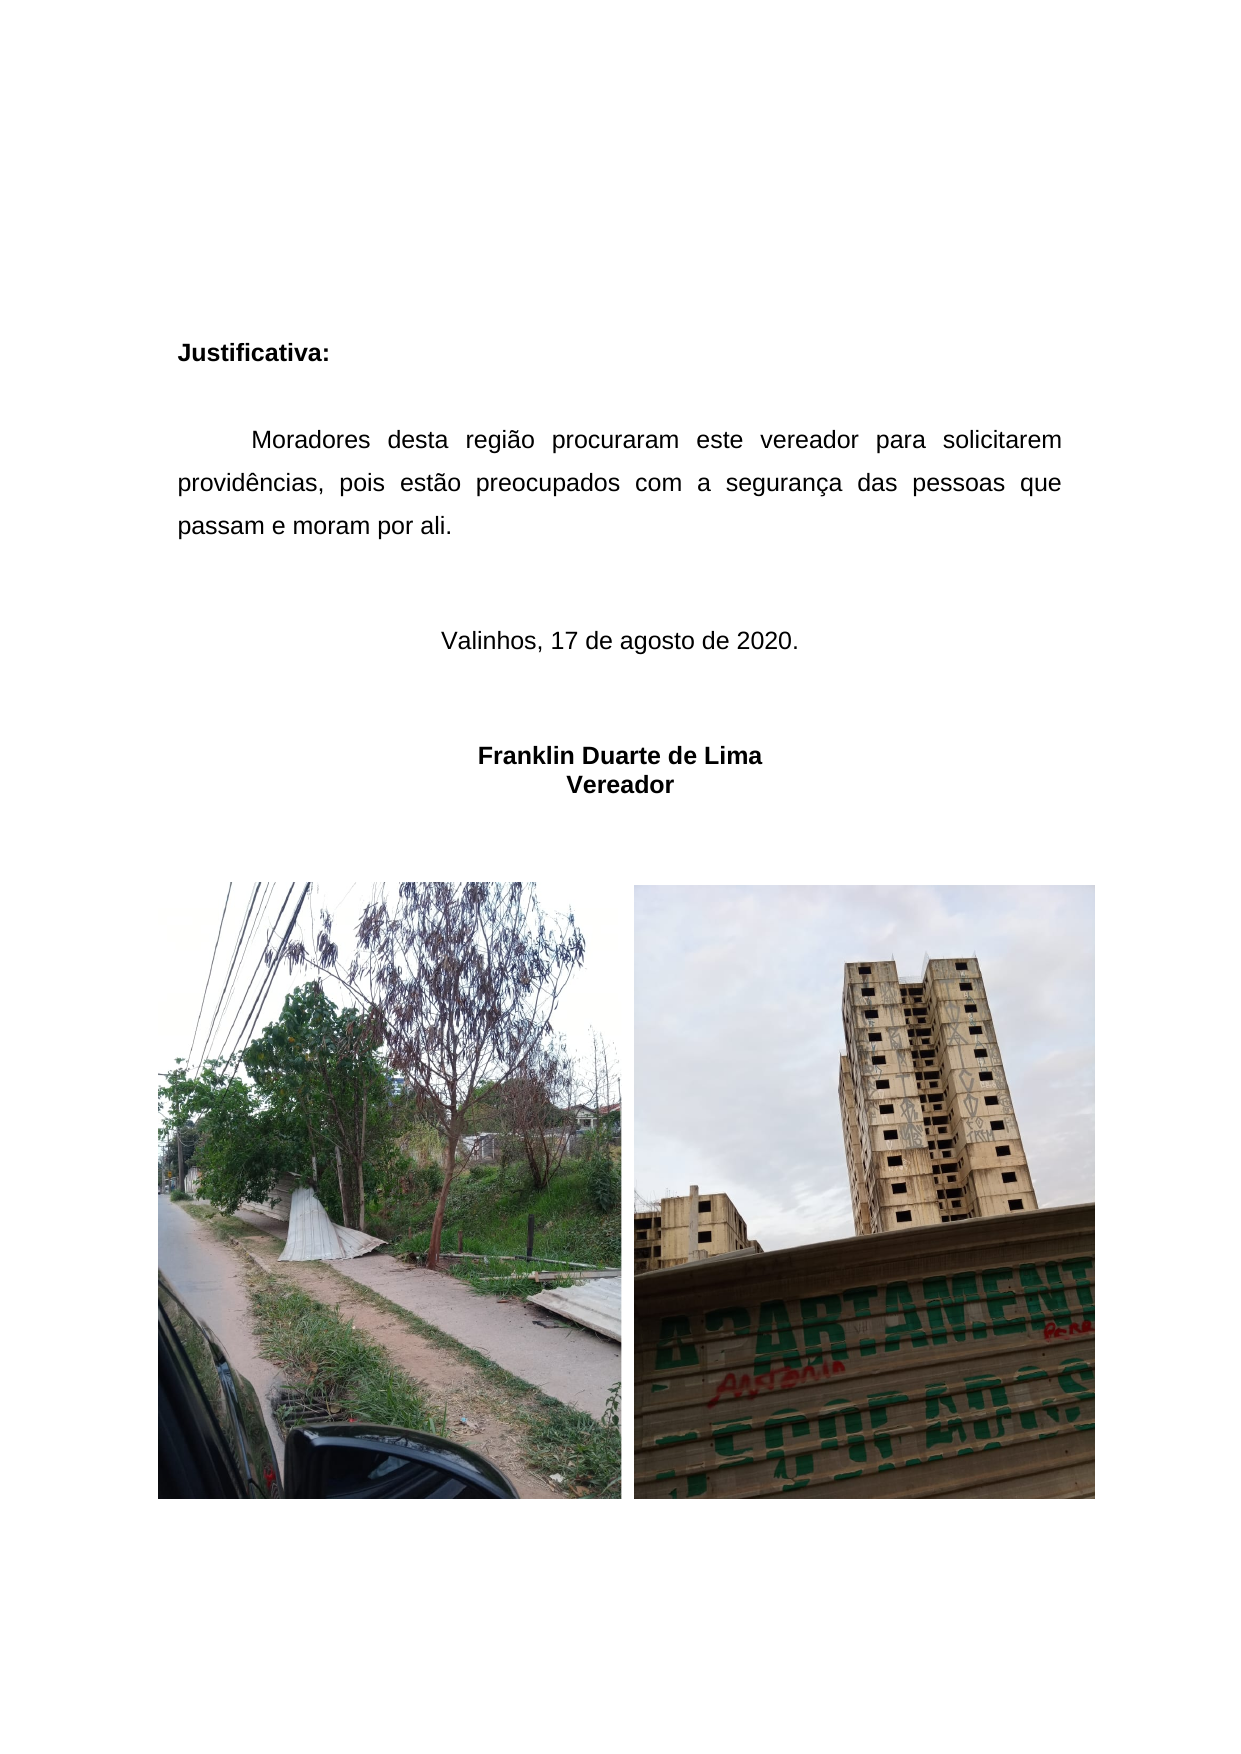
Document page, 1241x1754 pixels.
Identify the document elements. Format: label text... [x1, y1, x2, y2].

picture [634, 885, 1095, 1499]
text Franklin Duarte de Lima [177, 741, 1063, 770]
picture [158, 882, 622, 1499]
text Vereador [177, 770, 1063, 798]
text Moradores desta região procuraram este vereador para solicitarem providências, pois estão preocupados com a segurança das pessoas que passam e moram por ali. [177, 425, 1063, 540]
text Valinhos, 17 de agosto de 2020. [177, 626, 1063, 655]
text Justificativa: [177, 338, 1063, 367]
